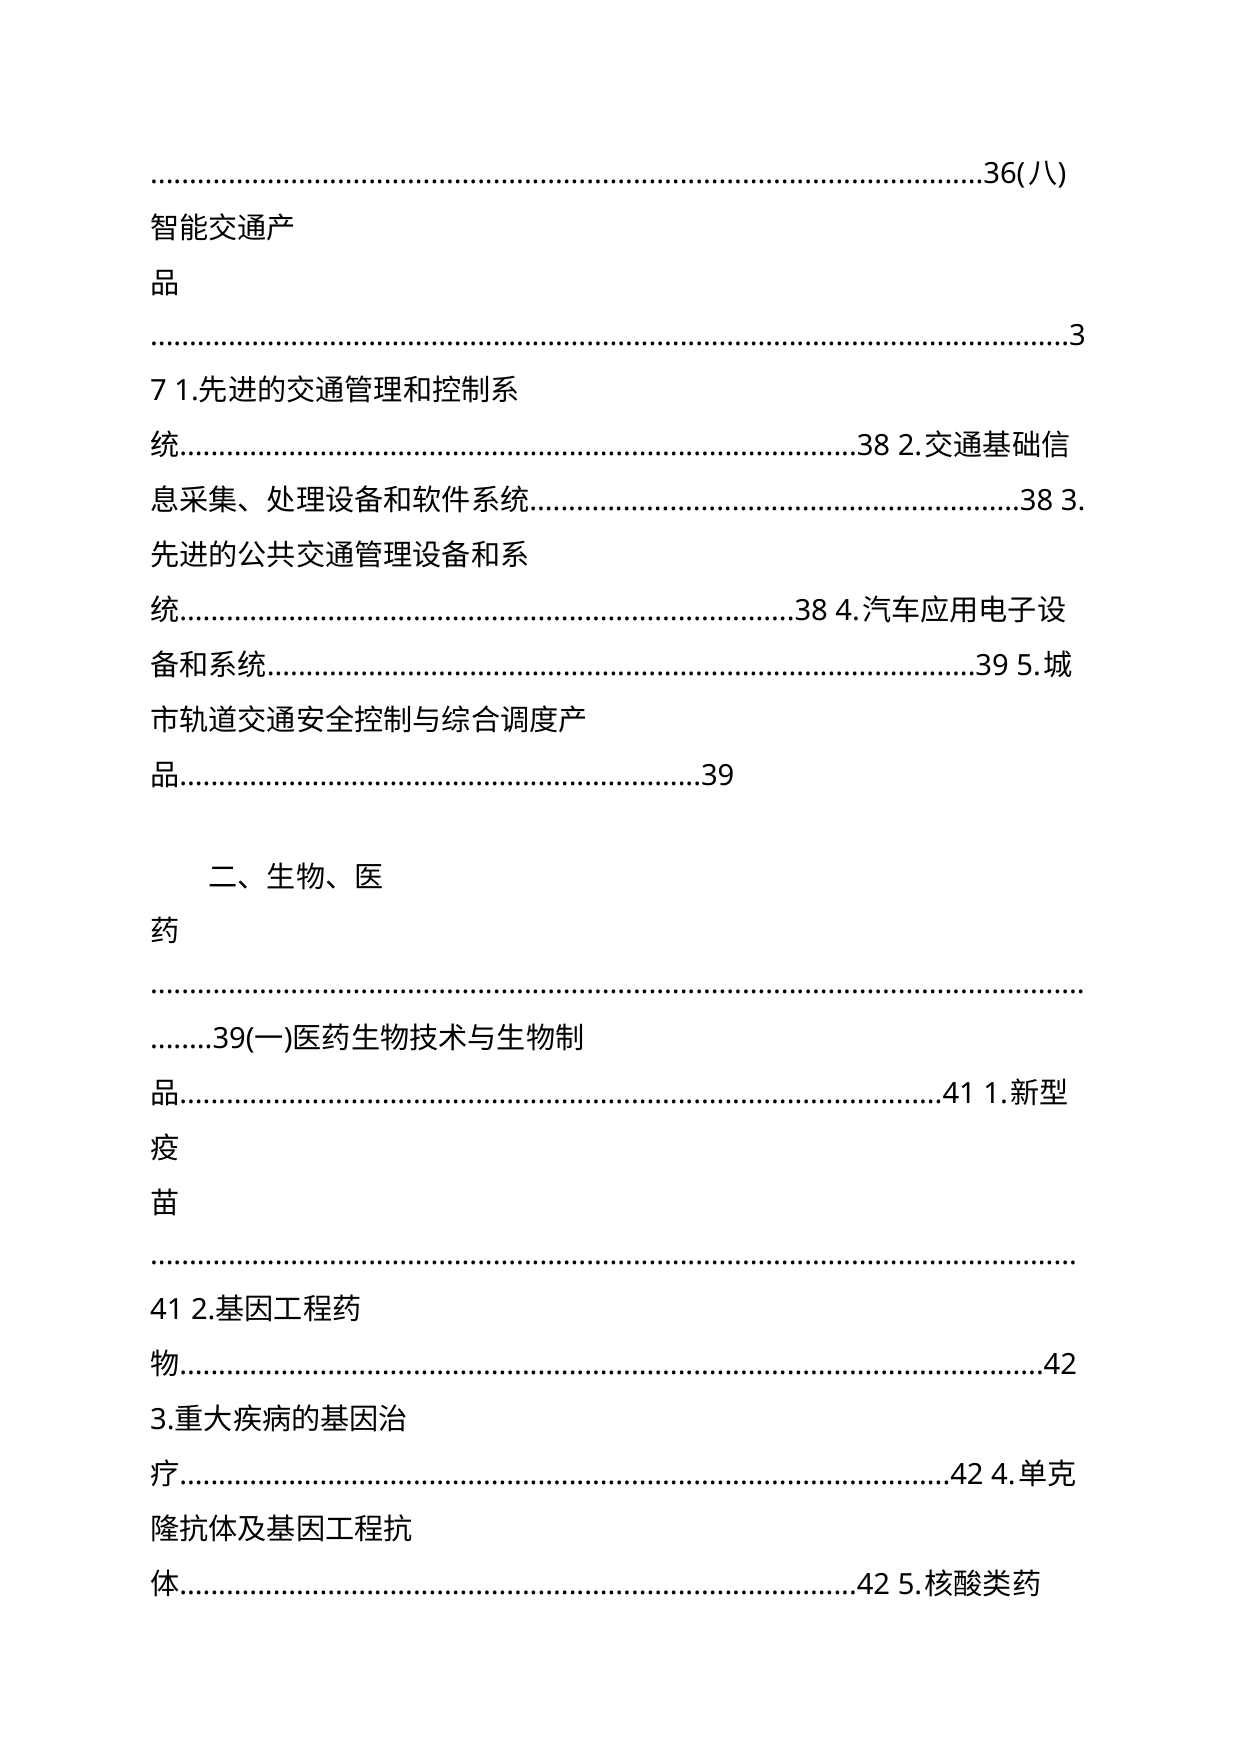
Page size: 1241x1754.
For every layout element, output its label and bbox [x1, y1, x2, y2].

text [150, 150, 1090, 793]
text [150, 853, 1090, 1603]
